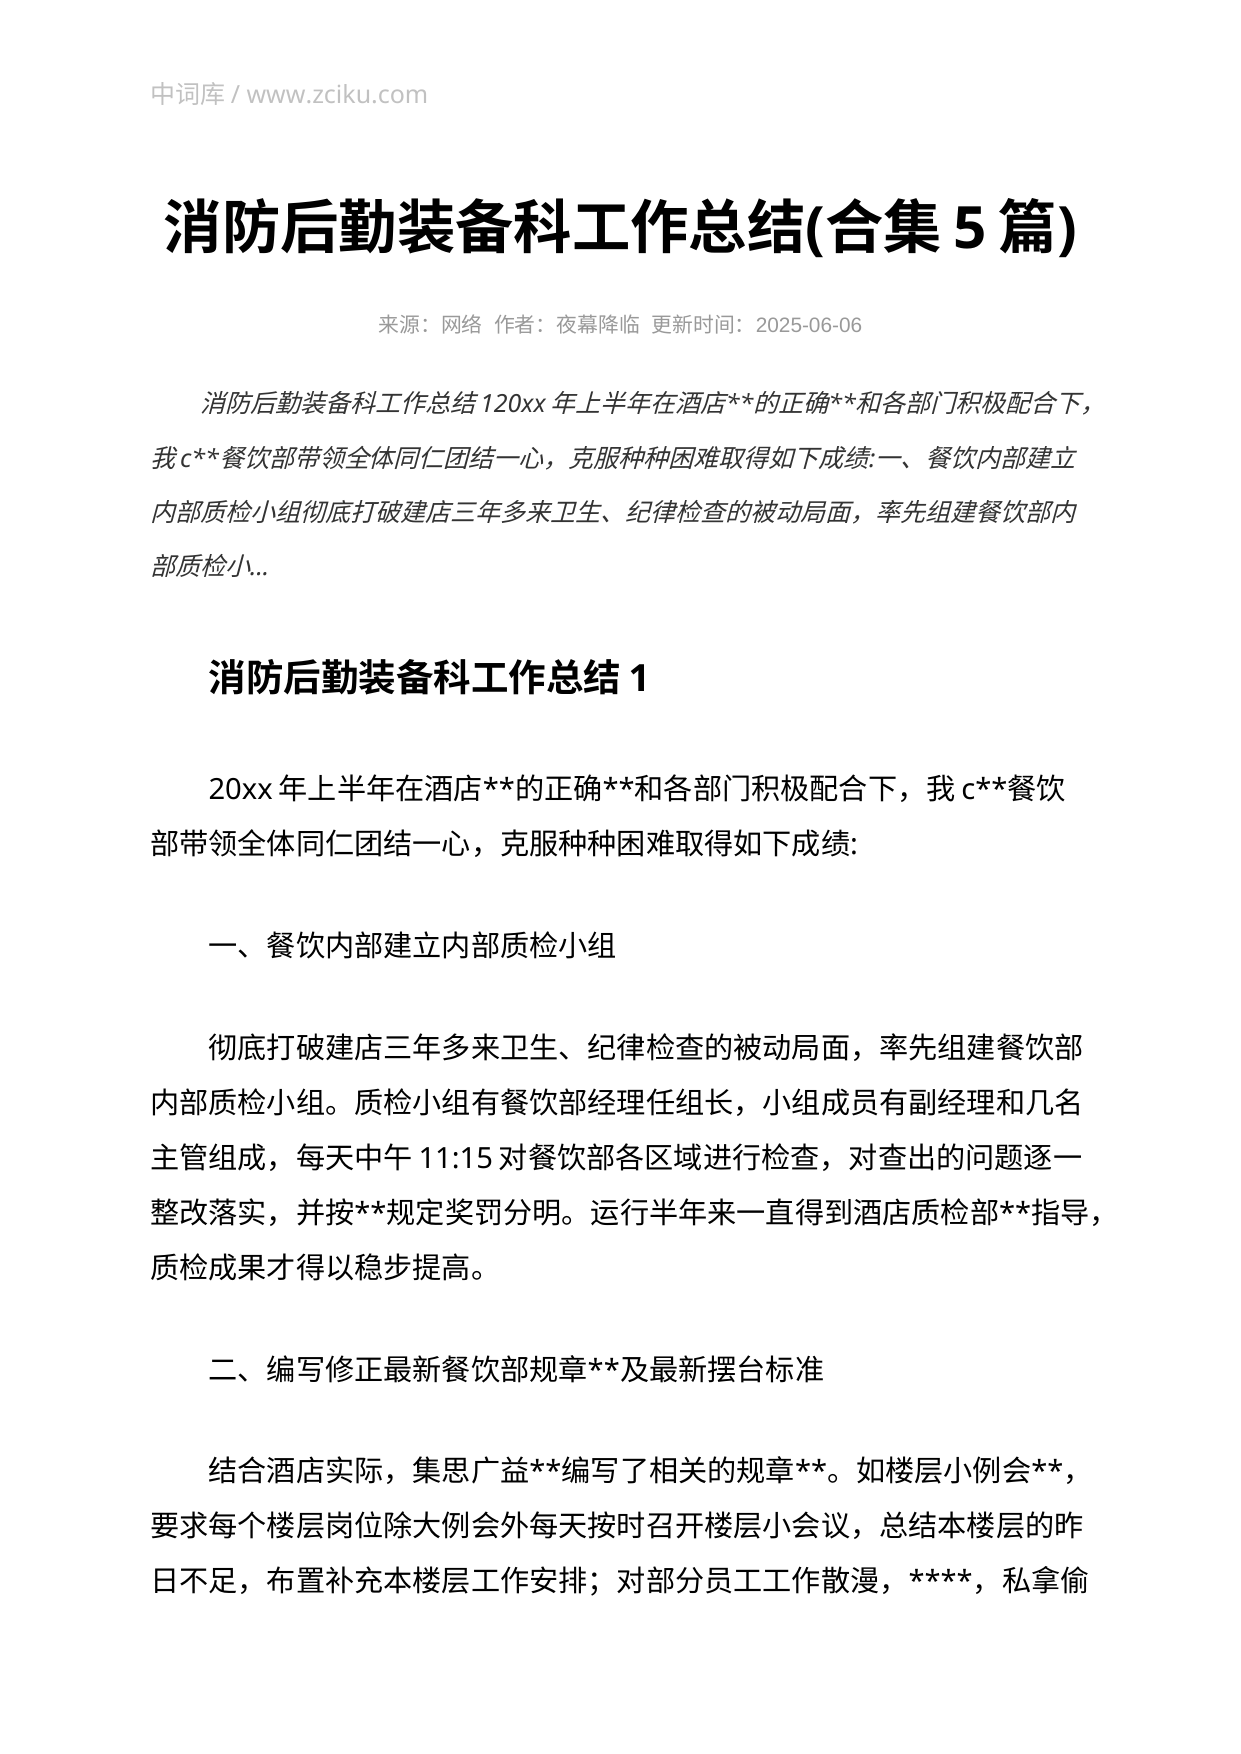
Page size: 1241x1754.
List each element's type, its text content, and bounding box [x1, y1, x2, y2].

text 彻底打破建店三年多来卫生、纪律检查的被动局面，率先组建餐饮部内部质检小组。质检小组有餐饮部经理任组长，小组成员有副经理和几名主管组成，每天中午11:15对餐饮部各区域进行检查，对查出的问题逐一整改落实，并按**规定奖罚分明。运行半年来一直得到酒店质检部**指导，质检成果才得以稳步提高。 [150, 1024, 1090, 1287]
subtitle 消防后勤装备科工作总结(合集5篇) [150, 181, 1090, 266]
text 20xx年上半年在酒店**的正确**和各部门积极配合下，我c**餐饮部带领全体同仁团结一心，克服种种困难取得如下成绩: [150, 766, 1090, 863]
text 来源：网络 作者：夜幕降临 更新时间：2025-06-06 [150, 313, 1090, 337]
text 二、编写修正最新餐饮部规章**及最新摆台标准 [150, 1346, 1090, 1388]
text 一、餐饮内部建立内部质检小组 [150, 923, 1090, 965]
text 消防后勤装备科工作总结120xx年上半年在酒店**的正确**和各部门积极配合下，我c**餐饮部带领全体同仁团结一心，克服种种困难取得如下成绩:一、餐饮内部建立内部质检小组彻底打破建店三年多来卫生、纪律检查的被动局面，率先组建餐饮部内部质检小... [150, 384, 1090, 583]
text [150, 1448, 1090, 1600]
text 消防后勤装备科工作总结1 [150, 648, 1090, 703]
